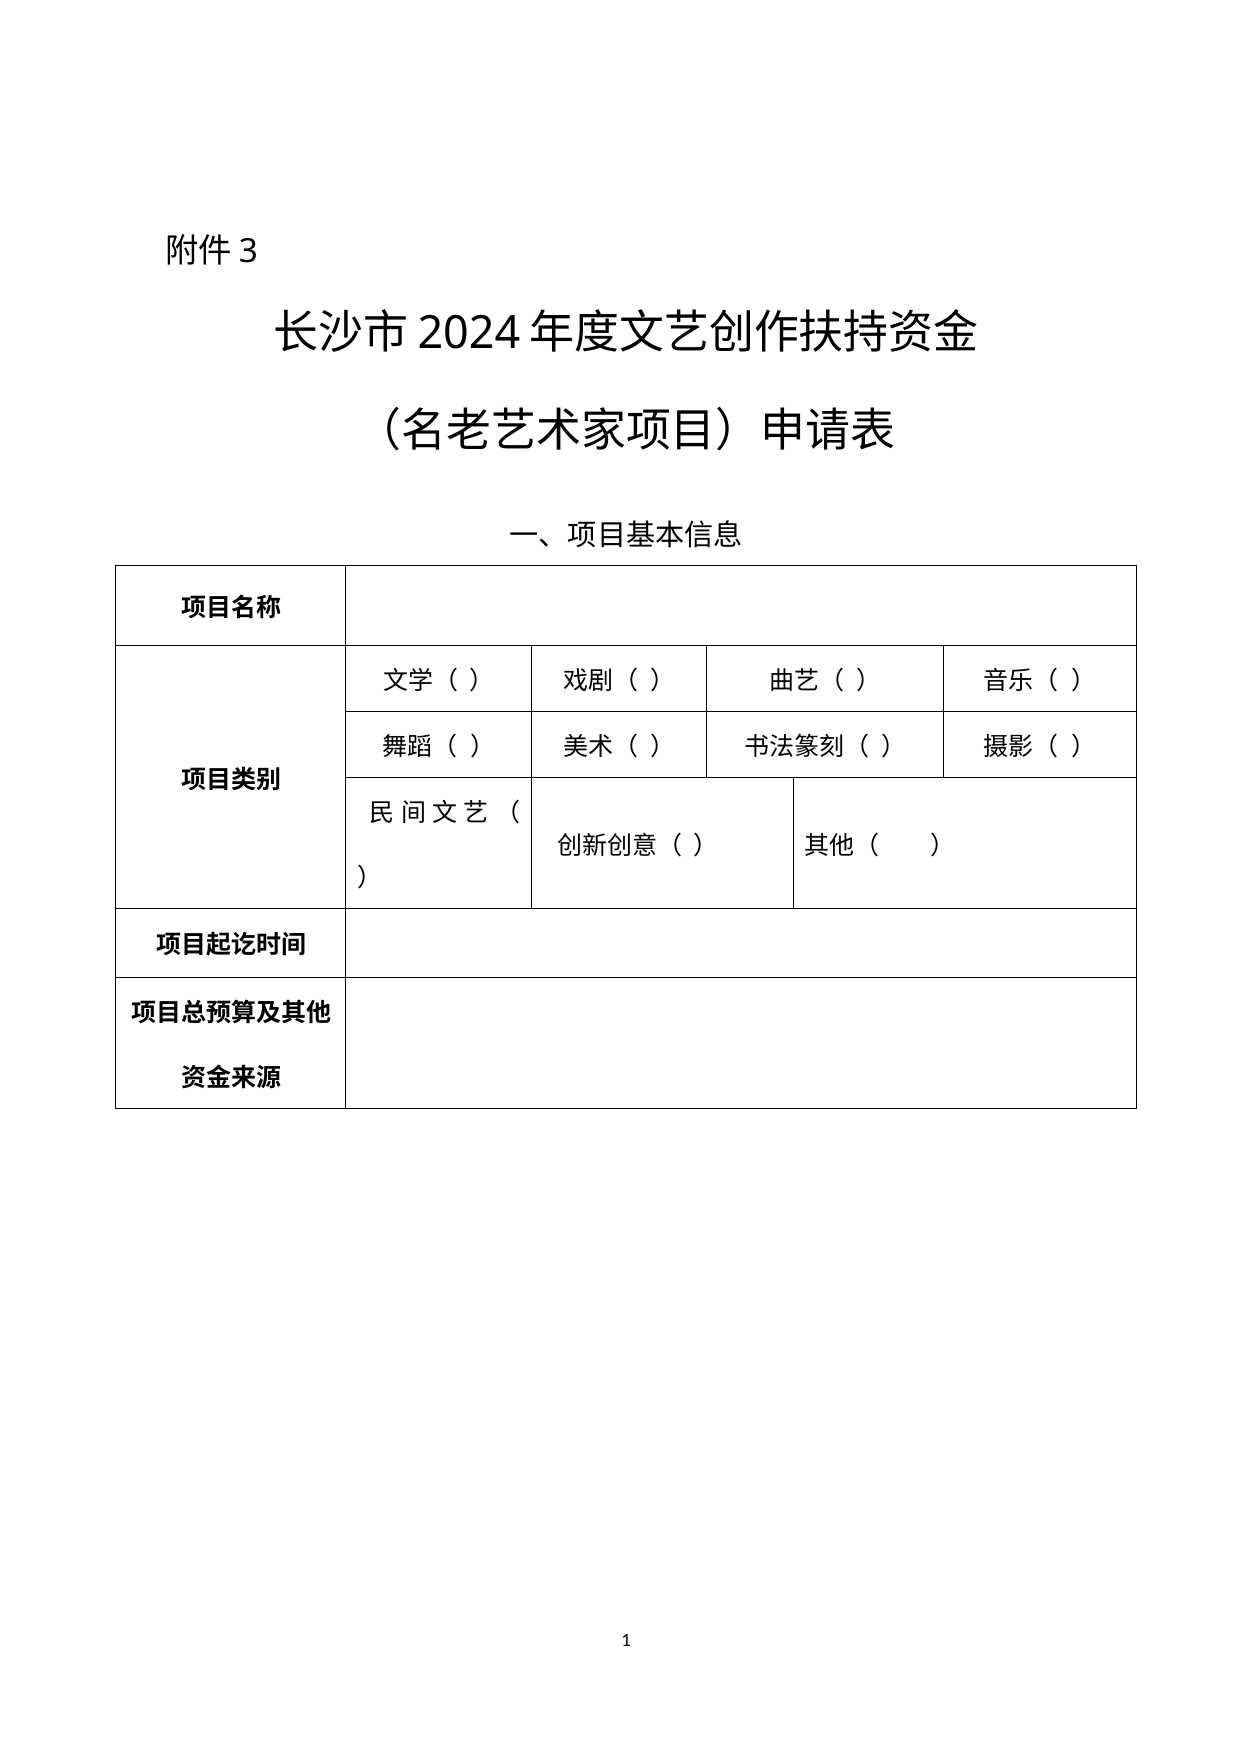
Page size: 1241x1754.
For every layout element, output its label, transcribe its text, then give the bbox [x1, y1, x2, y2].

table_cell 创新创意（ ） [532, 778, 793, 908]
table_cell 项目类别 [116, 646, 345, 908]
table_cell 项目起讫时间 [116, 909, 345, 977]
table_cell [346, 978, 1136, 1108]
table_header 项目名称 [116, 566, 345, 645]
table_cell 文学（ ） [346, 646, 531, 711]
table_cell 美术（ ） [532, 712, 706, 777]
table_cell 摄影（ ） [944, 712, 1136, 777]
table_cell 项目总预算及其他资金来源 [116, 978, 345, 1108]
table_cell 音乐（ ） [944, 646, 1136, 711]
table_cell 戏剧（ ） [532, 646, 706, 711]
table_cell 曲艺（ ） [707, 646, 943, 711]
table_header [346, 566, 1136, 645]
text 附件3 [165, 215, 1087, 280]
table_cell 书法篆刻（ ） [707, 712, 943, 777]
table_cell 民间文艺（ ） [346, 778, 531, 908]
table_cell [346, 909, 1136, 977]
text 一、项目基本信息 [165, 500, 1087, 565]
text 长沙市2024年度文艺创作扶持资金 [165, 280, 1087, 378]
text （名老艺术家项目）申请表 [165, 378, 1087, 475]
table_cell 其他（ ） [794, 778, 1136, 908]
table_cell 舞蹈（ ） [346, 712, 531, 777]
